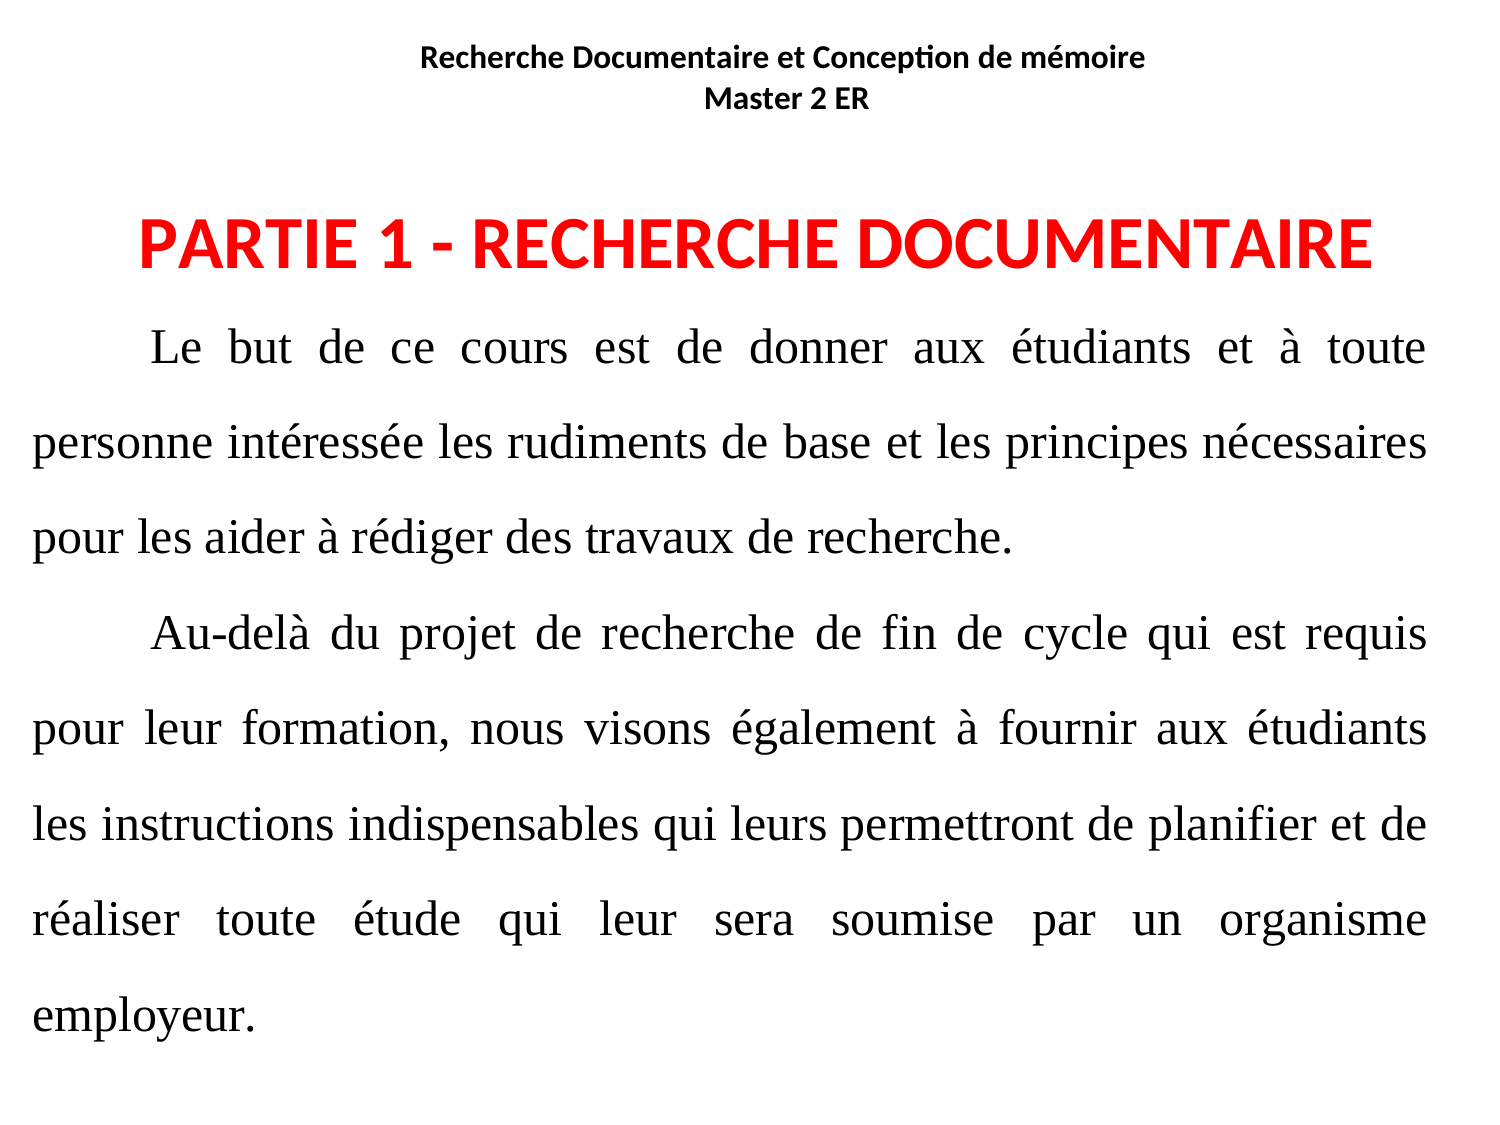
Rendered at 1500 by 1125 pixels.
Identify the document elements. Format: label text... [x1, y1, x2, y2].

title PARTIE 1 - RECHERCHE DOCUMENTAIRE [138, 196, 1492, 288]
text Recherche Documentaire et Conception de mémoire [74, 37, 1492, 77]
text Au-delà du projet de recherche de fin de cycle qui est requis pour leur formation, nous visons également à fournir aux étudiants les instructions indispensables qui leurs permettront de planifier et de réaliser toute étude qui leur sera soumise par un organisme employeur. [33, 603, 1429, 1042]
text Master 2 ER [81, 77, 1492, 118]
text Le but de ce cours est de donner aux étudiants et à toute personne intéressée les rudiments de base et les principes nécessaires pour les aider à rédiger des travaux de recherche. [33, 316, 1429, 565]
